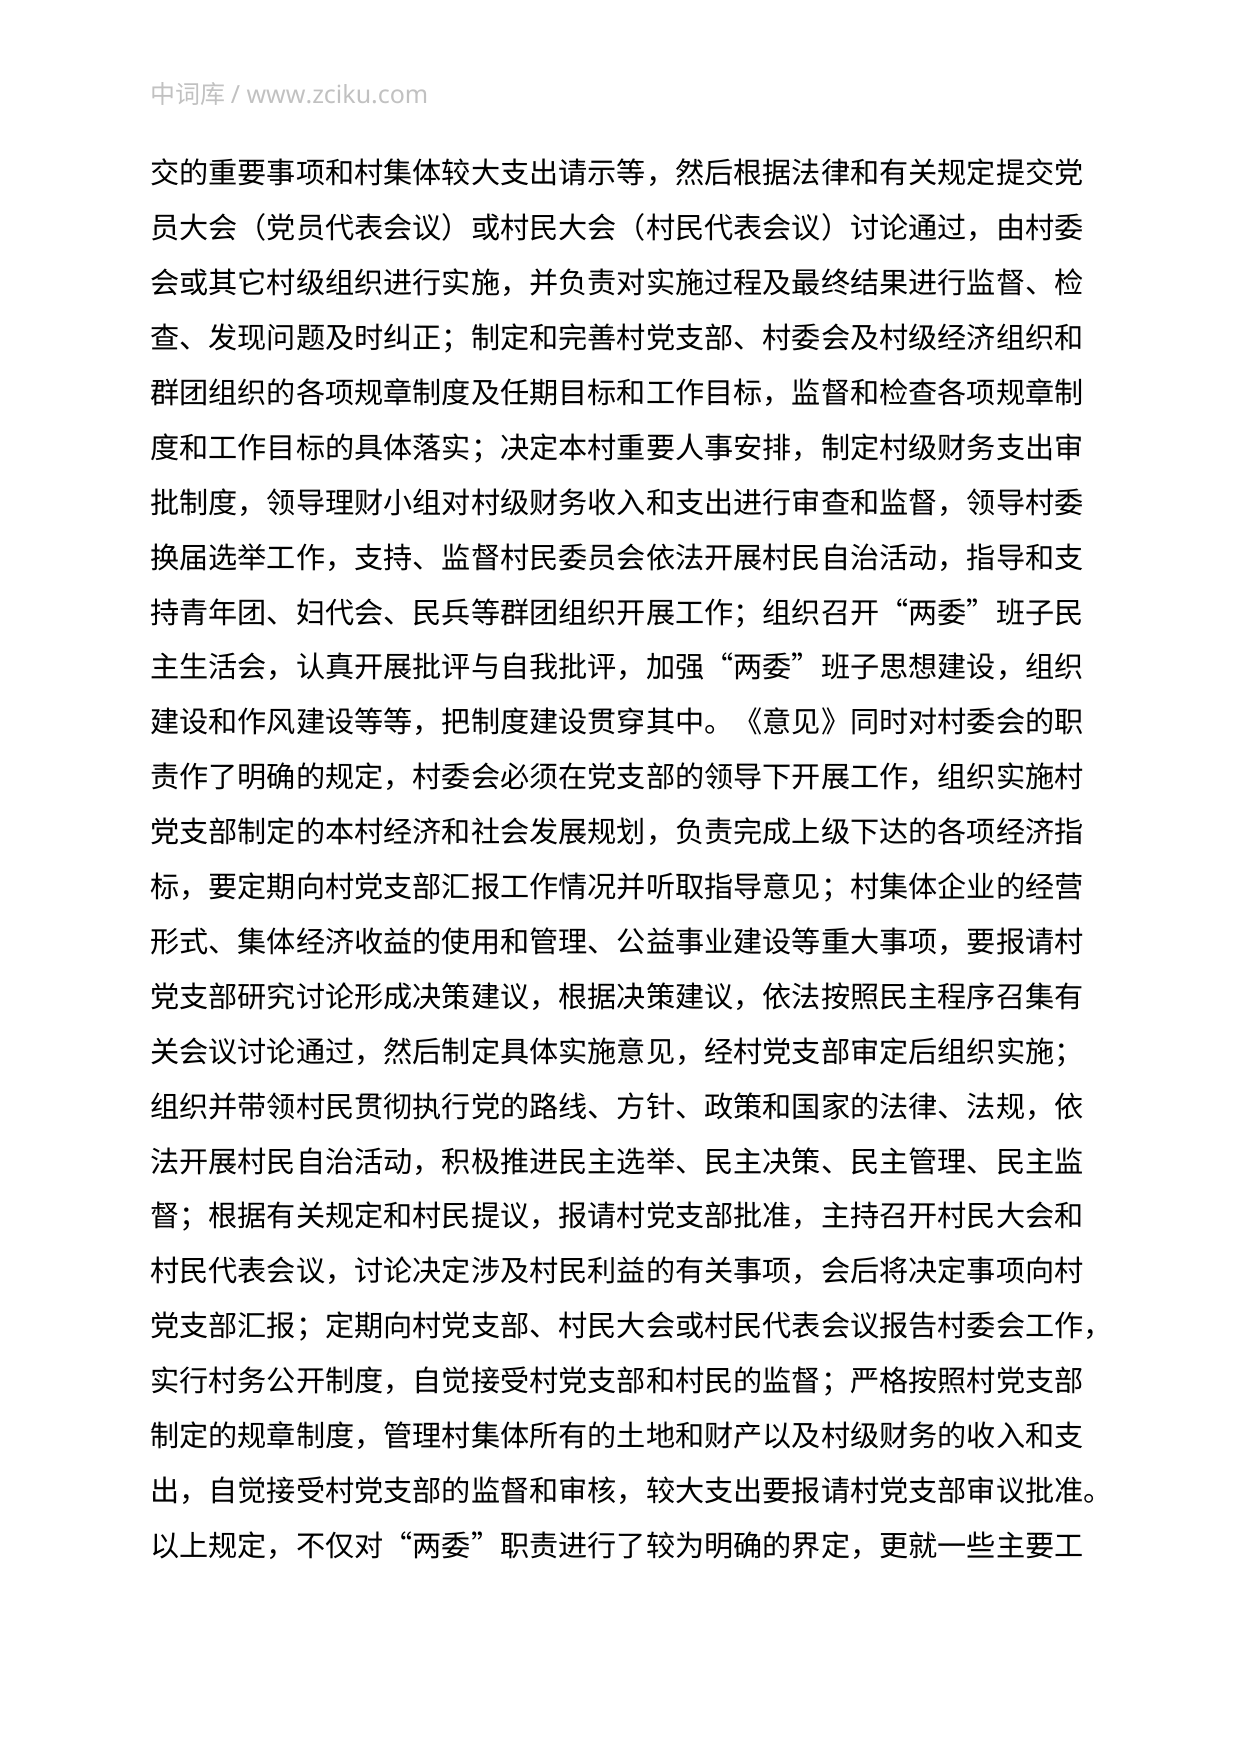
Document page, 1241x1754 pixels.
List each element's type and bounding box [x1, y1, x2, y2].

text [150, 150, 1090, 1565]
